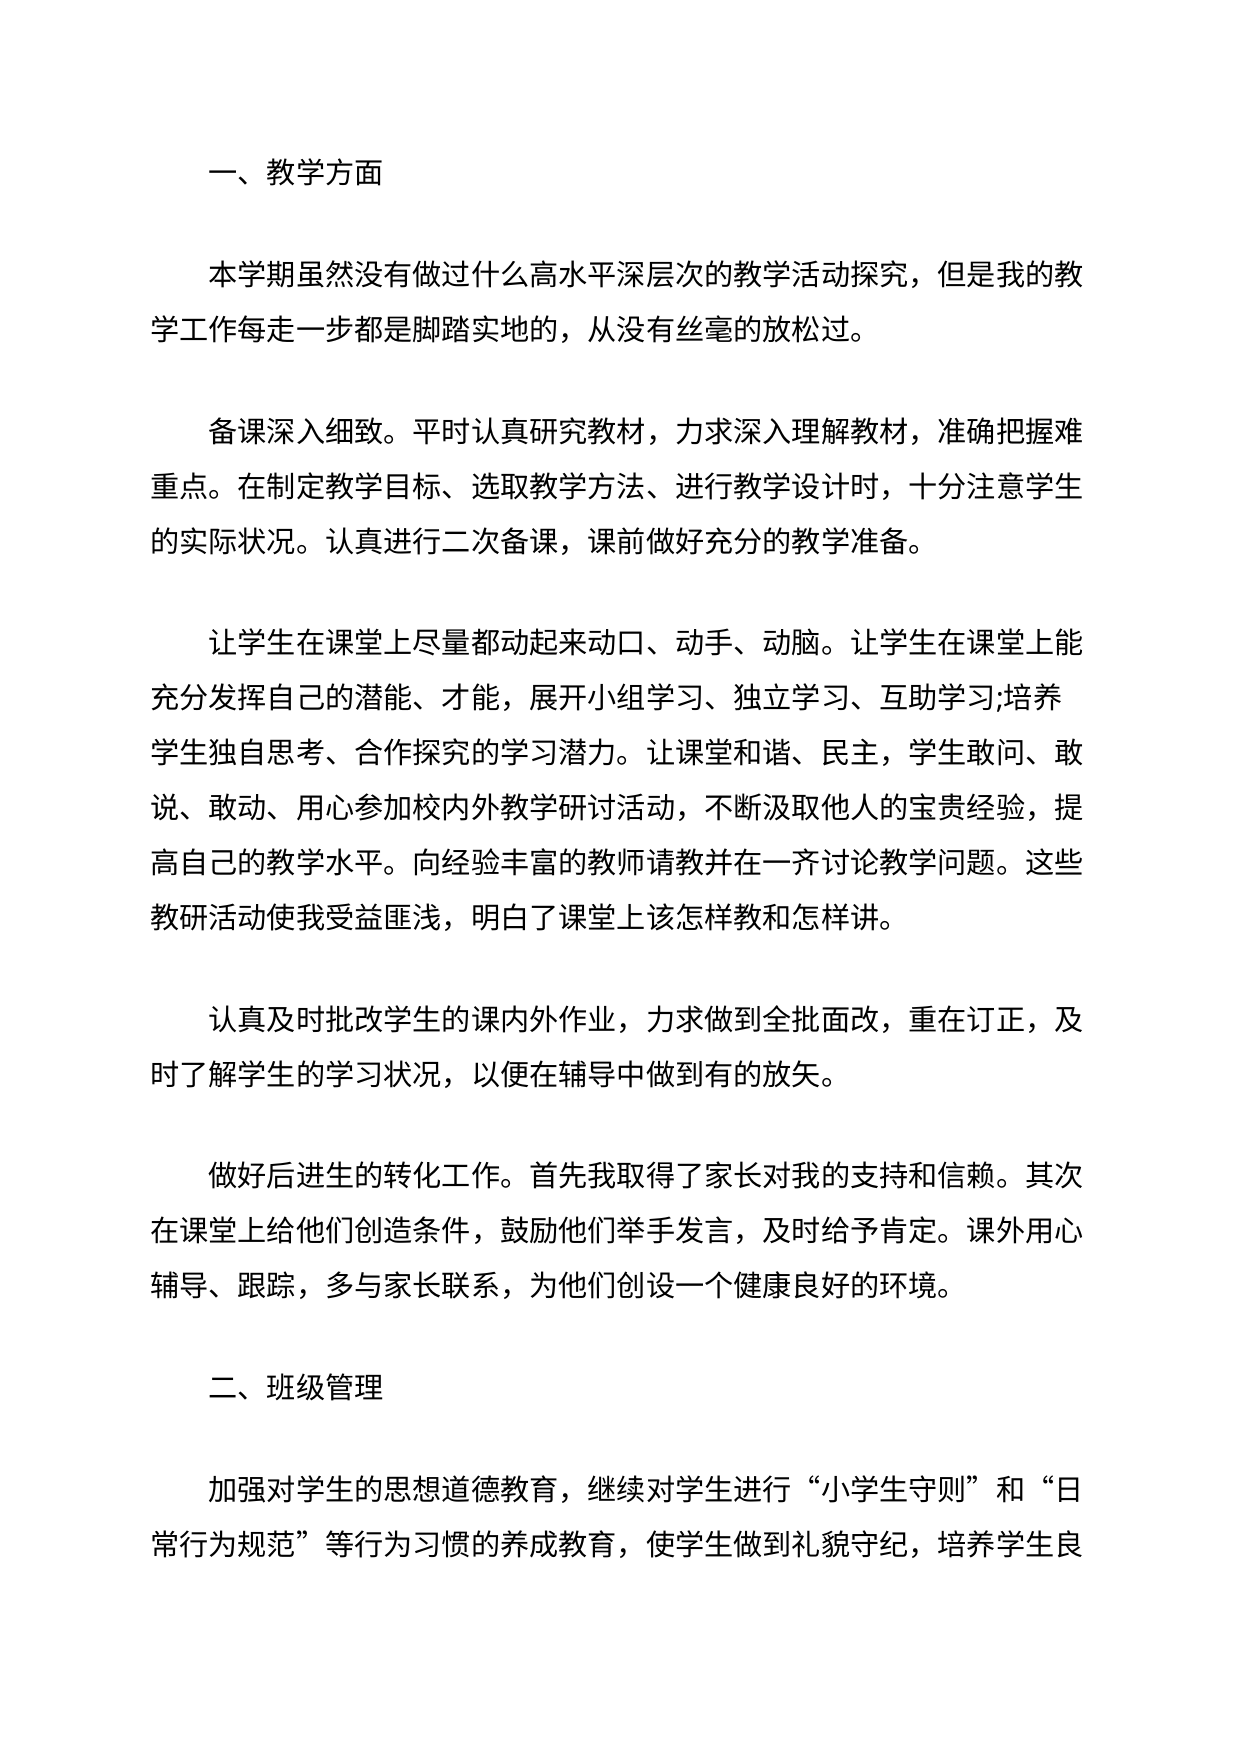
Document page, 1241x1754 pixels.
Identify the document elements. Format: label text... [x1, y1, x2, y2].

text 让学生在课堂上尽量都动起来动口、动手、动脑。让学生在课堂上能充分发挥自己的潜能、才能，展开小组学习、独立学习、互助学习;培养学生独自思考、合作探究的学习潜力。让课堂和谐、民主，学生敢问、敢说、敢动、用心参加校内外教学研讨活动，不断汲取他人的宝贵经验，提高自己的教学水平。向经验丰富的教师请教并在一齐讨论教学问题。这些教研活动使我受益匪浅，明白了课堂上该怎样教和怎样讲。 [150, 620, 1090, 937]
text 备课深入细致。平时认真研究教材，力求深入理解教材，准确把握难重点。在制定教学目标、选取教学方法、进行教学设计时，十分注意学生的实际状况。认真进行二次备课，课前做好充分的教学准备。 [150, 408, 1090, 561]
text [150, 1466, 1090, 1563]
text 一、教学方面 [150, 150, 1090, 192]
text 本学期虽然没有做过什么高水平深层次的教学活动探究，但是我的教学工作每走一步都是脚踏实地的，从没有丝毫的放松过。 [150, 252, 1090, 349]
text 做好后进生的转化工作。首先我取得了家长对我的支持和信赖。其次在课堂上给他们创造条件，鼓励他们举手发言，及时给予肯定。课外用心辅导、跟踪，多与家长联系，为他们创设一个健康良好的环境。 [150, 1153, 1090, 1305]
text 认真及时批改学生的课内外作业，力求做到全批面改，重在订正，及时了解学生的学习状况，以便在辅导中做到有的放矢。 [150, 996, 1090, 1093]
text 二、班级管理 [150, 1364, 1090, 1407]
